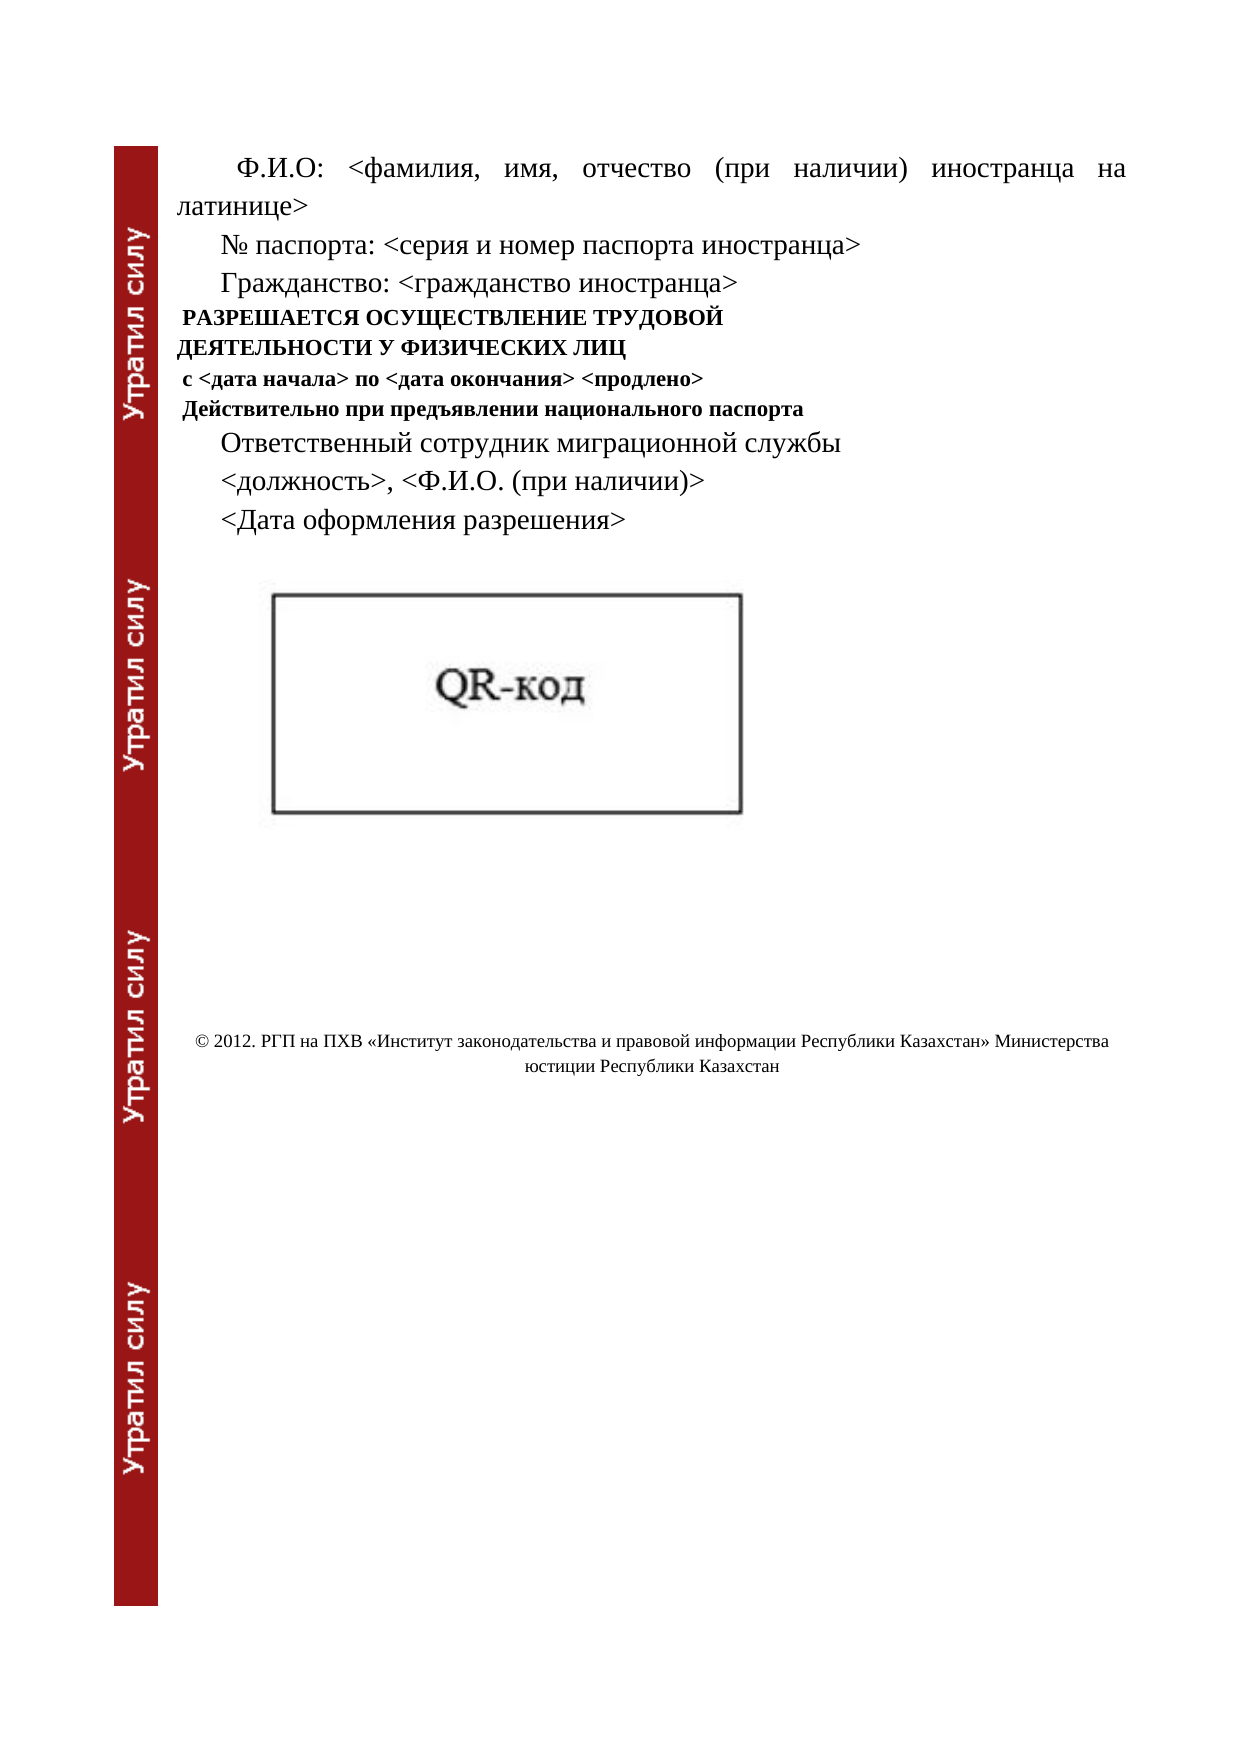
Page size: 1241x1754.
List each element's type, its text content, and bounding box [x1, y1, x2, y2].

picture [114, 299, 158, 304]
picture [114, 1076, 158, 1606]
picture [114, 458, 158, 463]
picture [176, 579, 758, 832]
text № паспорта: <серия и номер паспорта иностранца> [112, 227, 1128, 261]
text Действительно при предъявлении национального паспорта [112, 395, 1128, 421]
picture [114, 536, 158, 1030]
text <должность>, <Ф.И.О. (при наличии)> [112, 463, 1128, 497]
picture [114, 146, 158, 150]
text с <дата начала> по <дата окончания> <продлено> [112, 364, 1128, 391]
picture [114, 497, 158, 502]
text РАЗРЕШАЕТСЯ ОСУЩЕСТВЛЕНИЕ ТРУДОВОЙ ДЕЯТЕЛЬНОСТИ У ФИЗИЧЕСКИХ ЛИЦ [112, 304, 1128, 361]
text © 2012. РГП на ПХВ «Институт законодательства и правовой информации Республики Казахстан» Министерства юстиции Республики Казахстан [112, 1030, 1128, 1076]
picture [114, 261, 158, 266]
text <Дата оформления разрешения> [112, 502, 1128, 536]
text Ответственный сотрудник миграционной службы [112, 425, 1128, 458]
picture [114, 421, 158, 425]
picture [114, 391, 158, 395]
text Гражданство: <гражданство иностранца> [112, 266, 1128, 299]
text Ф.И.О: <фамилия, имя, отчество (при наличии) иностранца на латинице> [112, 150, 1128, 222]
picture [114, 222, 158, 227]
